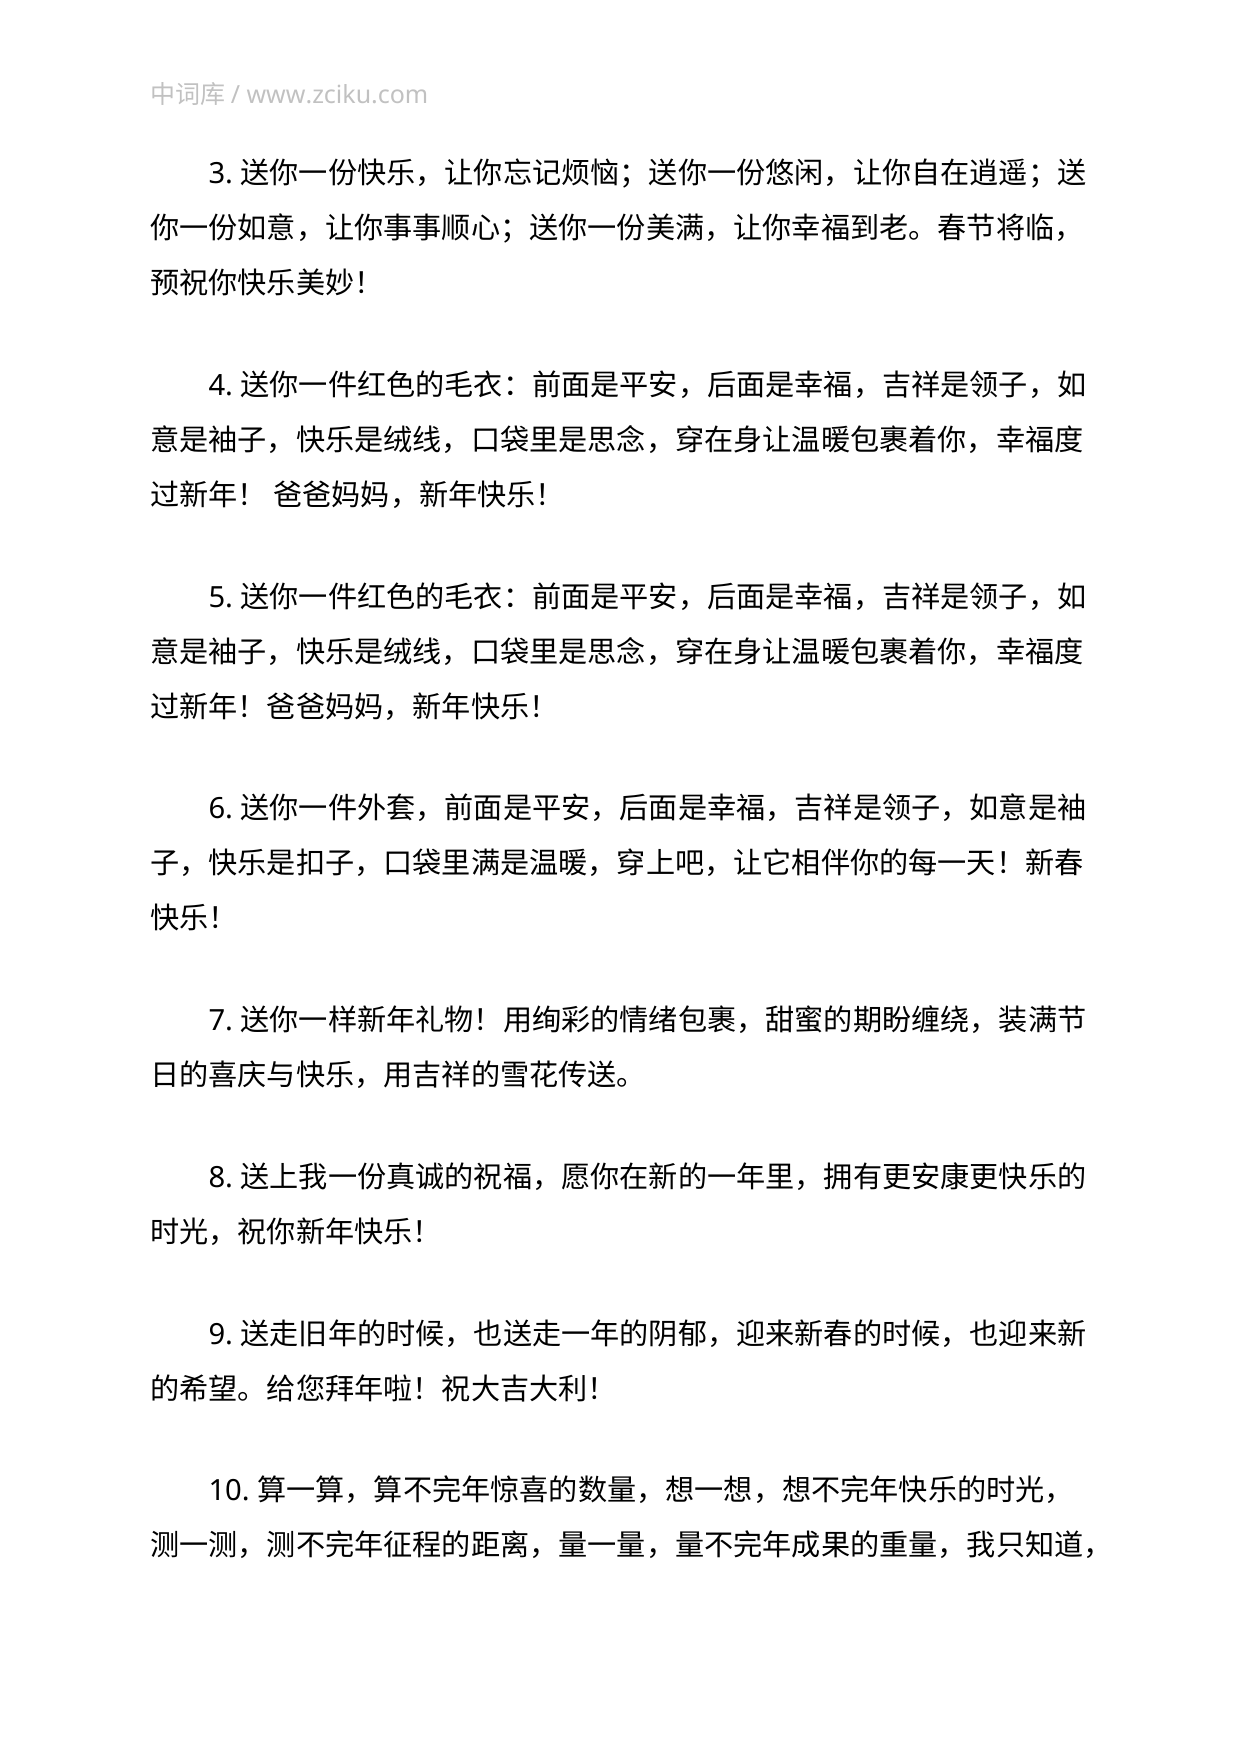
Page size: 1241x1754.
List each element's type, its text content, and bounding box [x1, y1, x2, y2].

text 4. 送你一件红色的毛衣：前面是平安，后面是幸福，吉祥是领子，如意是袖子，快乐是绒线，口袋里是思念，穿在身让温暖包裹着你，幸福度过新年！ 爸爸妈妈，新年快乐！ [150, 362, 1090, 514]
text 8. 送上我一份真诚的祝福，愿你在新的一年里，拥有更安康更快乐的时光，祝你新年快乐！ [150, 1153, 1090, 1251]
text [150, 1467, 1090, 1564]
text 3. 送你一份快乐，让你忘记烦恼；送你一份悠闲，让你自在逍遥；送你一份如意，让你事事顺心；送你一份美满，让你幸福到老。春节将临，预祝你快乐美妙！ [150, 150, 1090, 302]
text 6. 送你一件外套，前面是平安，后面是幸福，吉祥是领子，如意是袖子，快乐是扣子，口袋里满是温暖，穿上吧，让它相伴你的每一天！新春快乐！ [150, 785, 1090, 937]
text 5. 送你一件红色的毛衣：前面是平安，后面是幸福，吉祥是领子，如意是袖子，快乐是绒线，口袋里是思念，穿在身让温暖包裹着你，幸福度过新年！爸爸妈妈，新年快乐！ [150, 573, 1090, 726]
text 7. 送你一样新年礼物！用绚彩的情绪包裹，甜蜜的期盼缠绕，装满节日的喜庆与快乐，用吉祥的雪花传送。 [150, 997, 1090, 1094]
text 9. 送走旧年的时候，也送走一年的阴郁，迎来新春的时候，也迎来新的希望。给您拜年啦！祝大吉大利！ [150, 1310, 1090, 1407]
